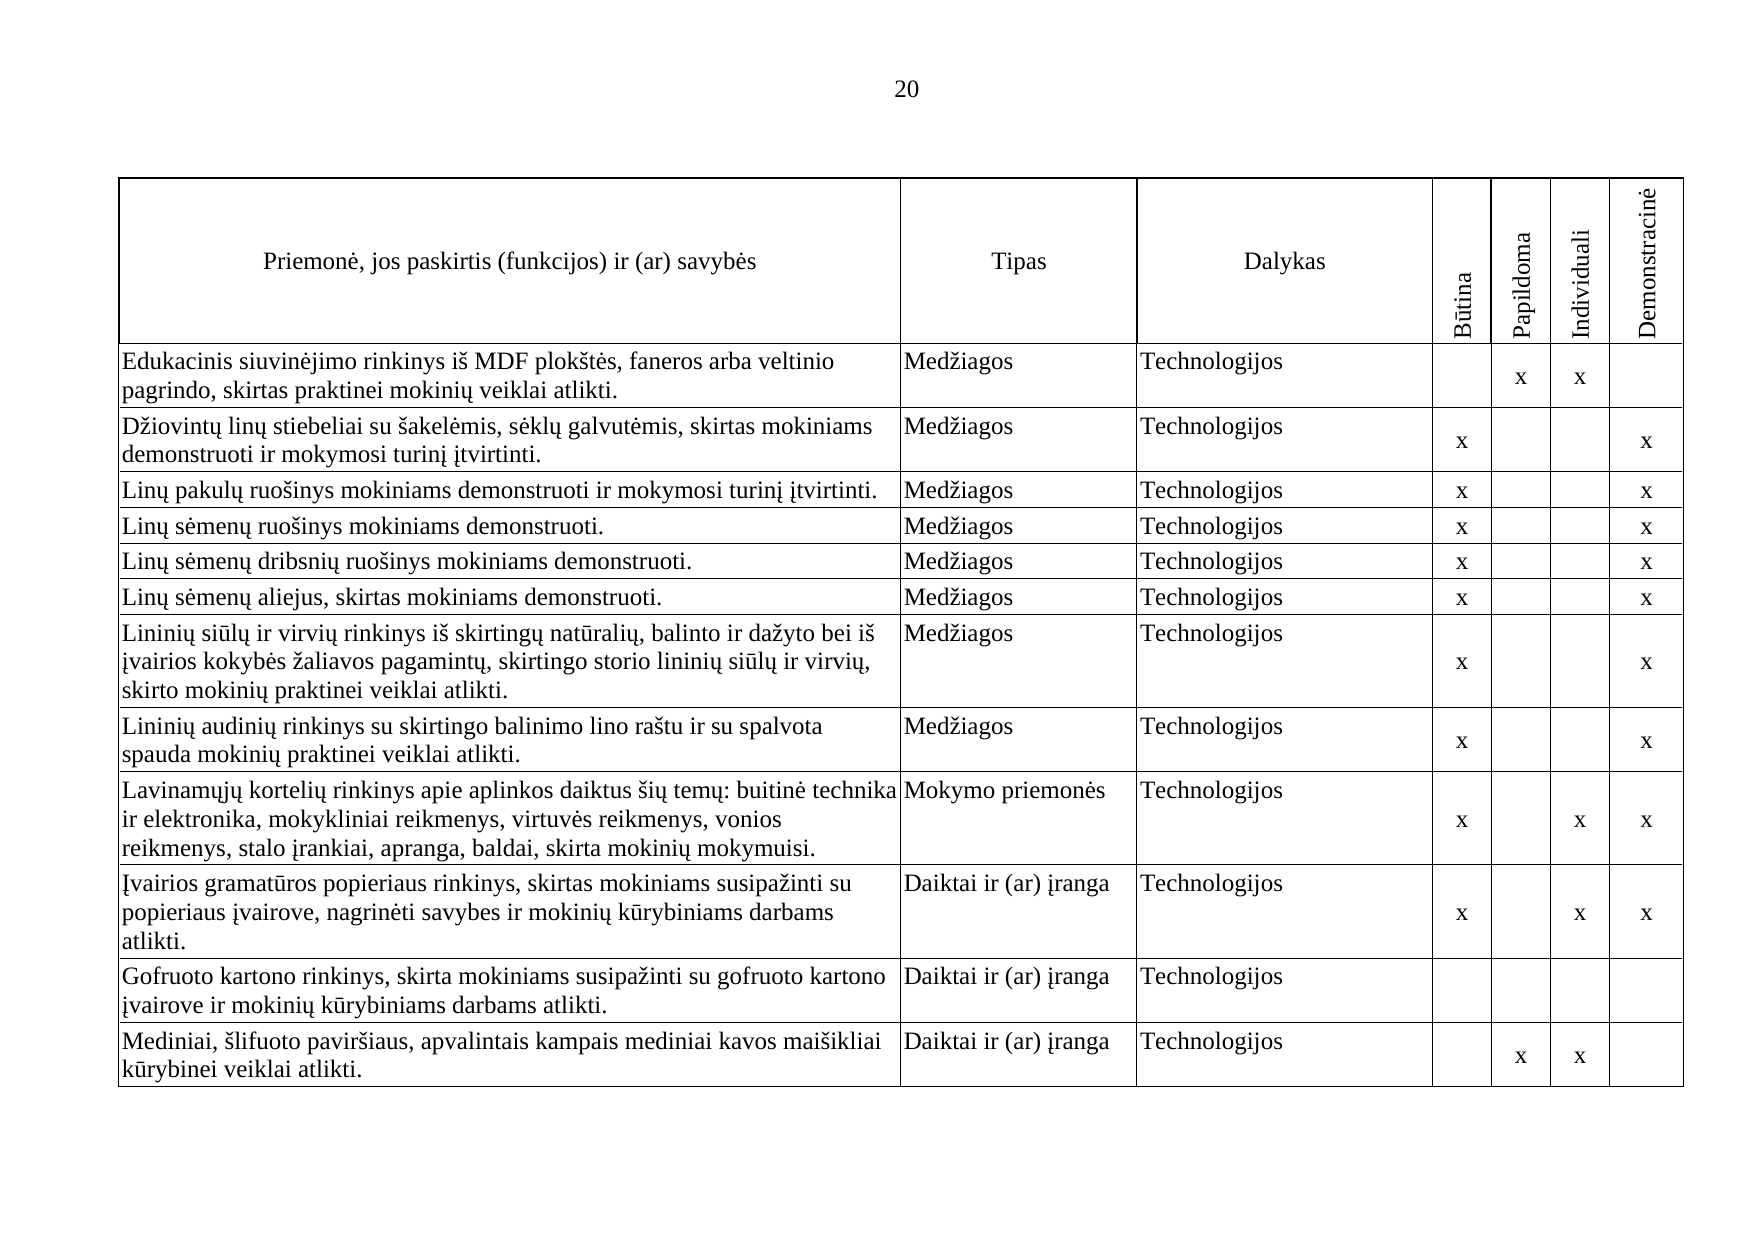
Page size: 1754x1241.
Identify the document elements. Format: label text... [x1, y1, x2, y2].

table_cell Medžiagos [901, 344, 1136, 407]
table_cell Medžiagos [901, 408, 1136, 471]
table_cell Medžiagos [901, 472, 1136, 507]
table_cell [1551, 508, 1609, 542]
table_cell [1551, 708, 1609, 771]
table_cell Linų sėmenų ruošinys mokiniams demonstruoti. [119, 508, 900, 542]
table_cell x [1610, 771, 1683, 864]
table_cell [1492, 508, 1550, 542]
table_cell x [1551, 865, 1609, 957]
table_cell Džiovintų linų stiebeliai su šakelėmis, sėklų galvutėmis, skirtas mokiniams demonstruoti ir mokymosi turinį įtvirtinti. [119, 408, 900, 471]
table_cell Medžiagos [901, 508, 1136, 542]
table_cell [1492, 544, 1550, 578]
table_cell Lavinamųjų kortelių rinkinys apie aplinkos daiktus šių temų: buitinė technika ir elektronika, mokykliniai reikmenys, virtuvės reikmenys, vonios reikmenys, stalo įrankiai, apranga, baldai, skirta mokinių mokymuisi. [119, 772, 900, 864]
table_cell [1433, 344, 1491, 407]
table_cell x [1433, 865, 1491, 957]
table_cell Mediniai, šlifuoto paviršiaus, apvalintais kampais mediniai kavos maišikliai kūrybinei veiklai atlikti. [119, 1023, 900, 1086]
table_cell [1492, 579, 1550, 614]
table_cell [1492, 472, 1550, 507]
table_cell x [1610, 543, 1683, 578]
table_cell [1492, 865, 1550, 957]
table_cell Lininių siūlų ir virvių rinkinys iš skirtingų natūralių, balinto ir dažyto bei iš įvairios kokybės žaliavos pagamintų, skirtingo storio lininių siūlų ir virvių, skirto mokinių praktinei veiklai atlikti. [119, 615, 900, 707]
table_header Priemonė, jos paskirtis (funkcijos) ir (ar) savybės [120, 179, 900, 342]
table_header Tipas [901, 179, 1136, 342]
table_cell Technologijos [1137, 615, 1432, 707]
table_cell x [1433, 544, 1491, 578]
table_header Papildoma [1492, 179, 1550, 342]
table_cell x [1433, 508, 1491, 542]
table_cell Medžiagos [901, 615, 1136, 707]
table_cell x [1433, 408, 1491, 471]
table_cell [1610, 958, 1683, 1022]
table_cell Edukacinis siuvinėjimo rinkinys iš MDF plokštės, faneros arba veltinio pagrindo, skirtas praktinei mokinių veiklai atlikti. [119, 344, 900, 407]
table_cell Technologijos [1137, 959, 1432, 1022]
table_cell x [1433, 708, 1491, 771]
table_cell [1551, 544, 1609, 578]
table_cell Technologijos [1137, 544, 1432, 578]
table_cell Technologijos [1137, 1023, 1432, 1086]
table_cell x [1433, 579, 1491, 614]
table_cell Įvairios gramatūros popieriaus rinkinys, skirtas mokiniams susipažinti su popieriaus įvairove, nagrinėti savybes ir mokinių kūrybiniams darbams atlikti. [119, 865, 900, 957]
table_cell [1551, 408, 1609, 471]
table_cell Linų sėmenų dribsnių ruošinys mokiniams demonstruoti. [119, 544, 900, 578]
table_cell Gofruoto kartono rinkinys, skirta mokiniams susipažinti su gofruoto kartono įvairove ir mokinių kūrybiniams darbams atlikti. [119, 959, 900, 1022]
table_cell Technologijos [1137, 708, 1432, 771]
table_cell [1492, 408, 1550, 471]
table_cell Technologijos [1137, 865, 1432, 957]
table_cell [1551, 472, 1609, 507]
table_cell [1551, 615, 1609, 707]
table_cell Technologijos [1137, 472, 1432, 507]
table_cell [1492, 772, 1550, 864]
table_cell Lininių audinių rinkinys su skirtingo balinimo lino raštu ir su spalvota spauda mokinių praktinei veiklai atlikti. [119, 708, 900, 771]
table_cell [1610, 1022, 1683, 1086]
table_cell Medžiagos [901, 579, 1136, 614]
table_cell Daiktai ir (ar) įranga [901, 959, 1136, 1022]
table_cell x [1492, 1023, 1550, 1086]
table_header Individuali [1551, 179, 1609, 342]
table_cell Medžiagos [901, 544, 1136, 578]
table_cell [1433, 959, 1491, 1022]
table_cell x [1492, 344, 1550, 407]
table_cell Technologijos [1137, 579, 1432, 614]
table_cell Medžiagos [901, 708, 1136, 771]
table_cell Technologijos [1137, 344, 1432, 407]
table_cell [1551, 579, 1609, 614]
table_cell Mokymo priemonės [901, 772, 1136, 864]
table_cell [1492, 615, 1550, 707]
table_cell x [1433, 615, 1491, 707]
table_cell x [1551, 1023, 1609, 1086]
table_cell x [1610, 864, 1683, 957]
table_cell [1492, 708, 1550, 771]
table_cell x [1610, 471, 1683, 507]
table_header Demonstracinė [1610, 179, 1683, 342]
table_cell Technologijos [1137, 408, 1432, 471]
table_cell x [1610, 507, 1683, 542]
table_cell x [1551, 344, 1609, 407]
table_cell [1433, 1023, 1491, 1086]
table_cell Technologijos [1137, 772, 1432, 864]
table_header Būtina [1433, 179, 1490, 342]
table_cell Daiktai ir (ar) įranga [901, 865, 1136, 957]
table_cell Linų pakulų ruošinys mokiniams demonstruoti ir mokymosi turinį įtvirtinti. [119, 472, 900, 507]
table_cell Linų sėmenų aliejus, skirtas mokiniams demonstruoti. [119, 579, 900, 614]
table_cell x [1610, 407, 1683, 471]
table_cell x [1610, 614, 1683, 707]
table_cell x [1433, 772, 1491, 864]
table_cell [1492, 959, 1550, 1022]
table_cell [1610, 343, 1683, 407]
table_cell Daiktai ir (ar) įranga [901, 1023, 1136, 1086]
table_cell x [1610, 707, 1683, 771]
table_cell Technologijos [1137, 508, 1432, 542]
table_header Dalykas [1138, 179, 1432, 342]
table_cell [1551, 959, 1609, 1022]
table_cell x [1551, 772, 1609, 864]
table_cell x [1433, 472, 1491, 507]
table_cell x [1610, 578, 1683, 614]
